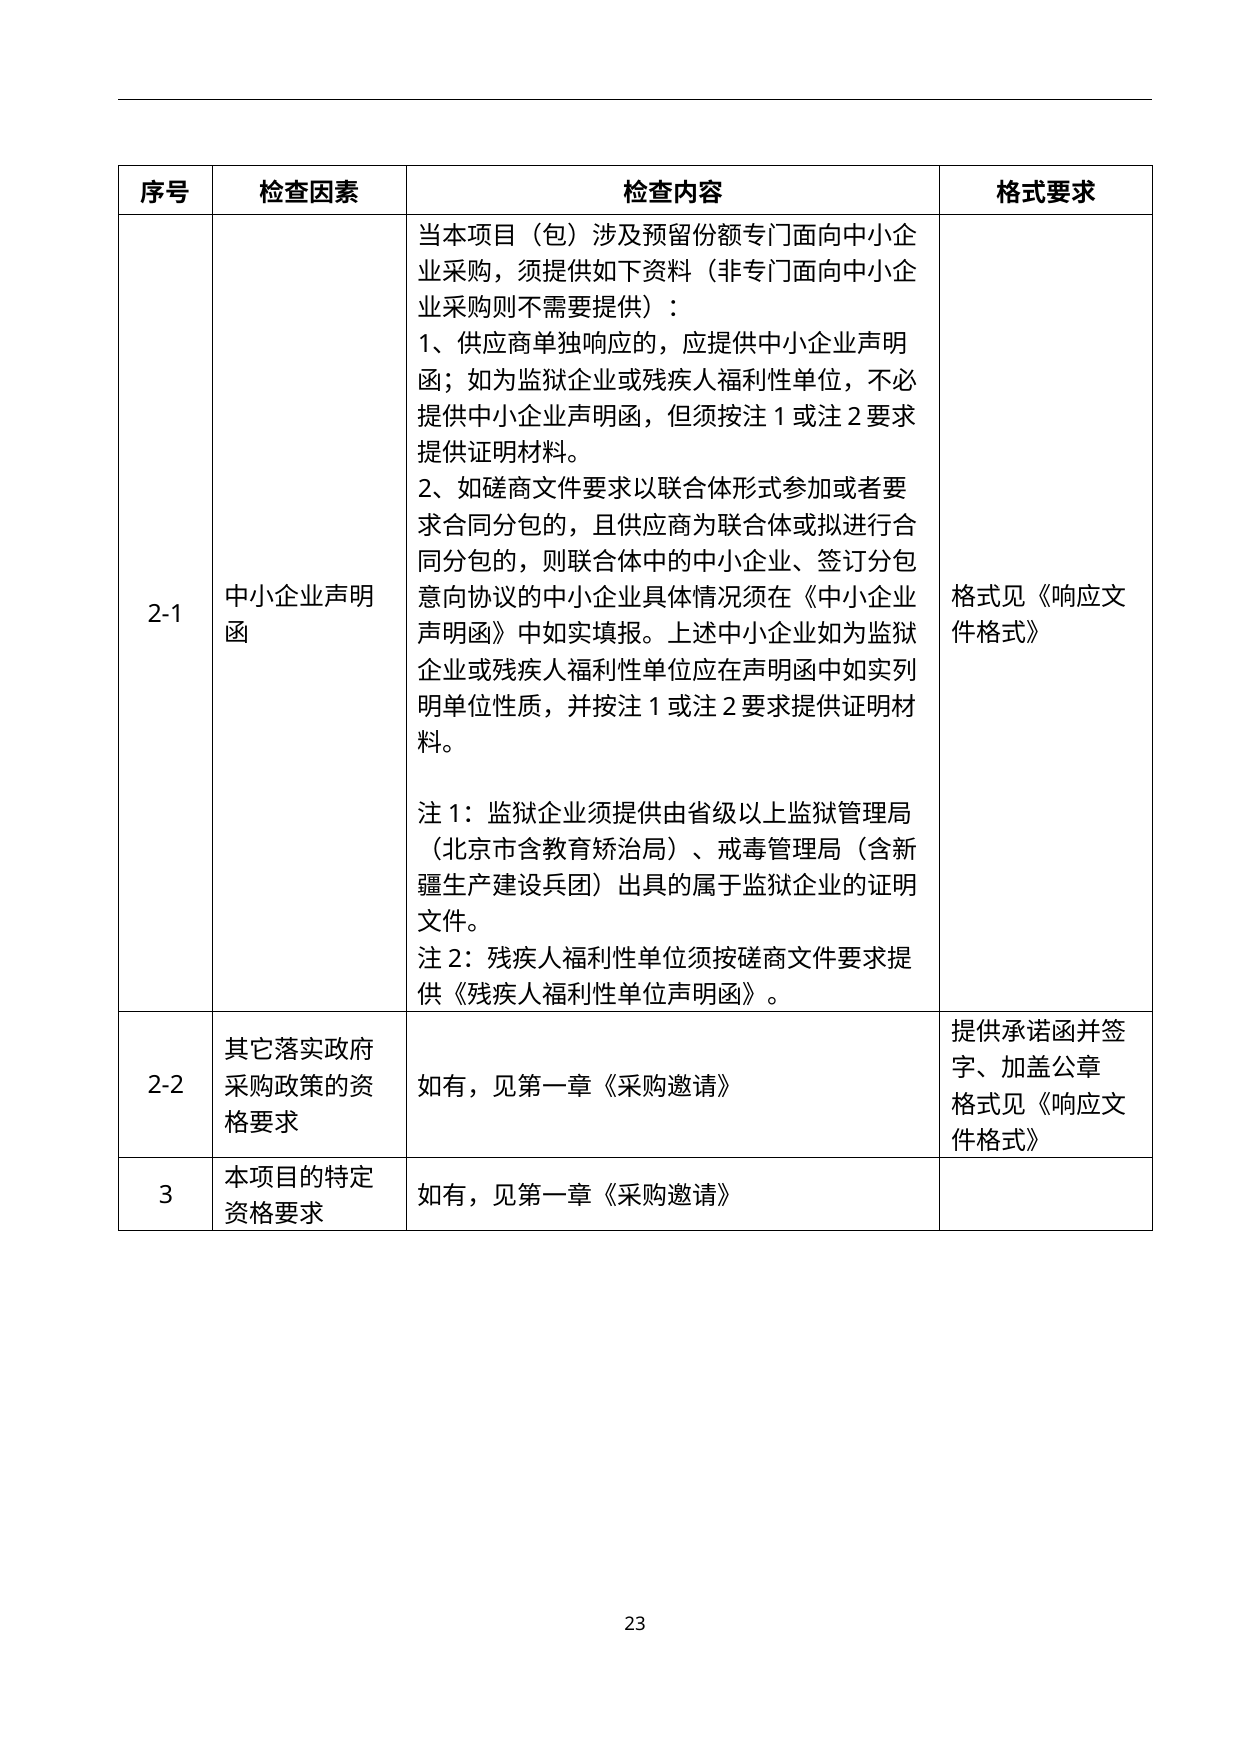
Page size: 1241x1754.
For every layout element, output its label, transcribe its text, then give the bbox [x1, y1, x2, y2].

table_cell 如有，见第一章《采购邀请》 [407, 1012, 939, 1157]
table_cell 格式见《响应文件格式》 [940, 215, 1152, 1011]
table_cell 本项目的特定资格要求 [213, 1158, 406, 1230]
table_cell 其它落实政府采购政策的资格要求 [213, 1012, 406, 1157]
table_header 序号 [119, 166, 212, 214]
table_cell 当本项目（包）涉及预留份额专门面向中小企业采购，须提供如下资料（非专门面向中小企业采购则不需要提供）： 1、供应商单独响应的，应提供中小企业声明函；如为监狱企业或残疾人福利性单位，不必提供中小企业声明函，但须按注1或注2要求提供证明材料。 2、如磋商文件要求以联合体形式参加或者要求合同分包的，且供应商为联合体或拟进行合同分包的，则联合体中的中小企业、签订分包意向协议的中小企业具体情况须在《中小企业声明函》中如实填报。上述中小企业如为监狱企业或残疾人福利性单位应在声明函中如实列明单位性质，并按注1或注2要求提供证明材料。 注1：监狱企业须提供由省级以上监狱管理局（北京市含教育矫治局）、戒毒管理局（含新疆生产建设兵团）出具的属于监狱企业的证明文件。 注2：残疾人福利性单位须按磋商文件要求提供《残疾人福利性单位声明函》。 [407, 215, 939, 1011]
table_cell 2-1 [119, 215, 212, 1011]
table_header 检查内容 [407, 166, 939, 214]
table_cell 如有，见第一章《采购邀请》 [407, 1158, 939, 1230]
table_header 格式要求 [940, 166, 1152, 214]
table_cell 中小企业声明函 [213, 215, 406, 1011]
table_cell [940, 1158, 1152, 1230]
table_header 检查因素 [213, 166, 406, 214]
table_cell 3 [119, 1158, 212, 1230]
table_cell 2-2 [119, 1012, 212, 1157]
table_cell 提供承诺函并签字、加盖公章 格式见《响应文件格式》 [940, 1012, 1152, 1157]
